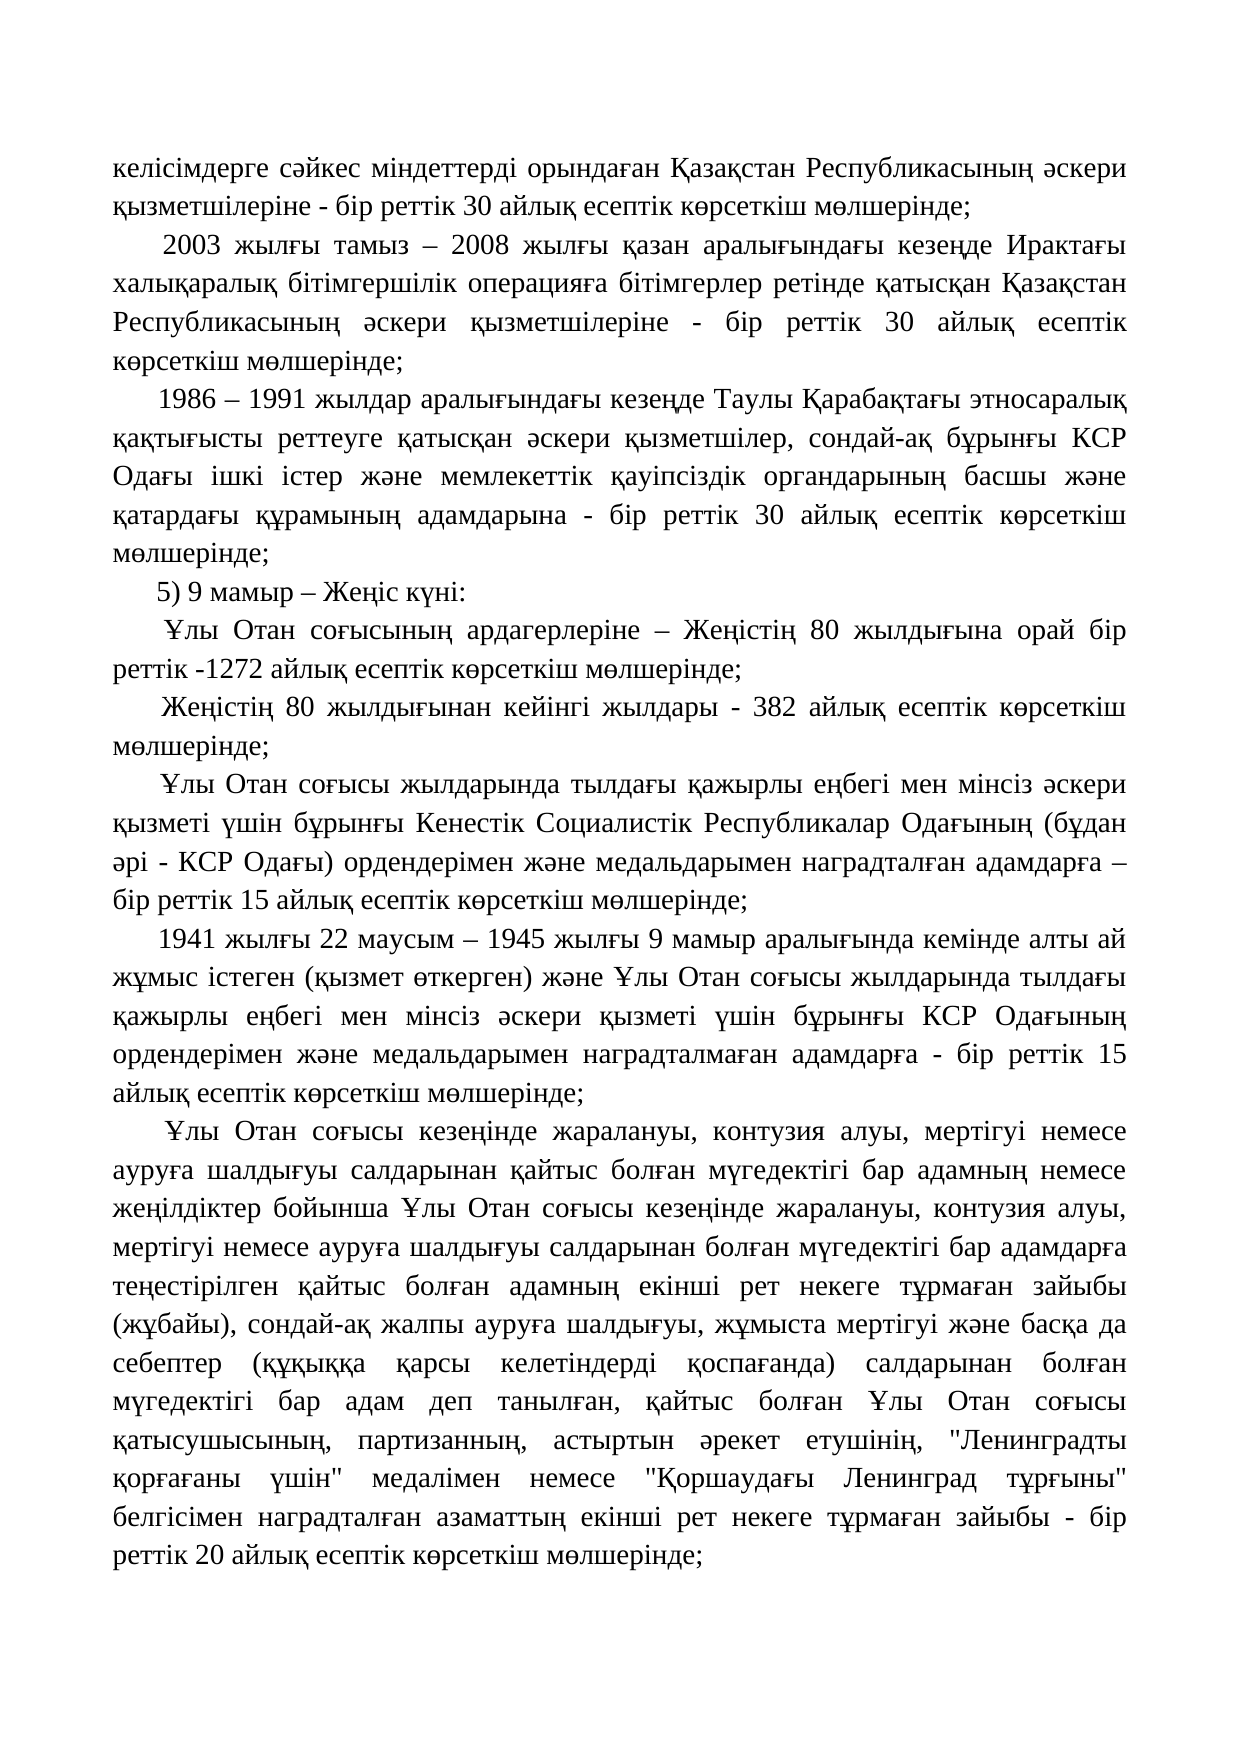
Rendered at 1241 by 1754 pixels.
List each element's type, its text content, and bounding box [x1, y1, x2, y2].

text Ұлы Отан соғысының ардагерлеріне – Жеңістің 80 жылдығына орай бір реттік -1272 айлық есептік көрсеткіш мөлшерінде; [112, 612, 1128, 684]
text 1986 – 1991 жылдар аралығындағы кезеңде Таулы Қарабақтағы этносаралық қақтығысты реттеуге қатысқан әскери қызметшілер, сондай-ақ бұрынғы КСР Одағы ішкі істер және мемлекеттік қауіпсіздік органдарының басшы және қатардағы құрамының адамдарына - бір реттік 30 айлық есептік көрсеткіш мөлшерінде; [112, 381, 1128, 569]
text Ұлы Отан соғысы жылдарында тылдағы қажырлы еңбегі мен мінсіз әскери қызметі үшін бұрынғы Кенестік Социалистік Республикалар Одағының (бұдан әрі - КСР Одағы) ордендерімен және медальдарымен наградталған адамдарға – бір реттік 15 айлық есептік көрсеткіш мөлшерінде; [112, 767, 1128, 916]
text Ұлы Отан соғысы кезеңінде жаралануы, контузия алуы, мертігуі немесе ауруға шалдығуы салдарынан қайтыс болған мүгедектігі бар адамның немесе жеңілдіктер бойынша Ұлы Отан соғысы кезеңінде жаралануы, контузия алуы, мертігуі немесе ауруға шалдығуы салдарынан болған мүгедектігі бар адамдарға теңестірілген қайтыс болған адамның екінші рет некеге тұрмаған зайыбы (жұбайы), сондай-ақ жалпы ауруға шалдығуы, жұмыста мертігуі және басқа да себептер (құқыққа қарсы келетіндерді қоспағанда) салдарынан болған мүгедектігі бар адам деп танылған, қайтыс болған Ұлы Отан соғысы қатысушысының, партизанның, астыртын әрекет етушінің, "Ленинградты қорғағаны үшін" медалімен немесе "Қоршаудағы Ленинград тұрғыны" белгісімен наградталған азаматтың екінші рет некеге тұрмаған зайыбы - бір реттік 20 айлық есептік көрсеткіш мөлшерінде; [112, 1113, 1128, 1571]
text 1941 жылғы 22 маусым – 1945 жылғы 9 мамыр аралығында кемiнде алты ай жұмыс iстеген (қызмет өткерген) және Ұлы Отан соғысы жылдарында тылдағы қажырлы еңбегi мен мiнсiз әскери қызметі үшін бұрынғы КСР Одағының ордендерiмен және медальдарымен наградталмаған адамдарға - бір реттік 15 айлық есептік көрсеткіш мөлшерінде; [112, 921, 1128, 1108]
text Жеңістің 80 жылдығынан кейінгі жылдары - 382 айлық есептік көрсеткіш мөлшерінде; [112, 689, 1128, 762]
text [112, 150, 1128, 222]
text 2003 жылғы тамыз – 2008 жылғы қазан аралығындағы кезеңде Ирактағы халықаралық бітімгершілік операцияға бітімгерлер ретінде қатысқан Қазақстан Республикасының әскери қызметшілеріне - бір реттік 30 айлық есептік көрсеткіш мөлшерінде; [112, 227, 1128, 376]
text 5) 9 мамыр – Жеңіс күні: [112, 574, 1128, 607]
